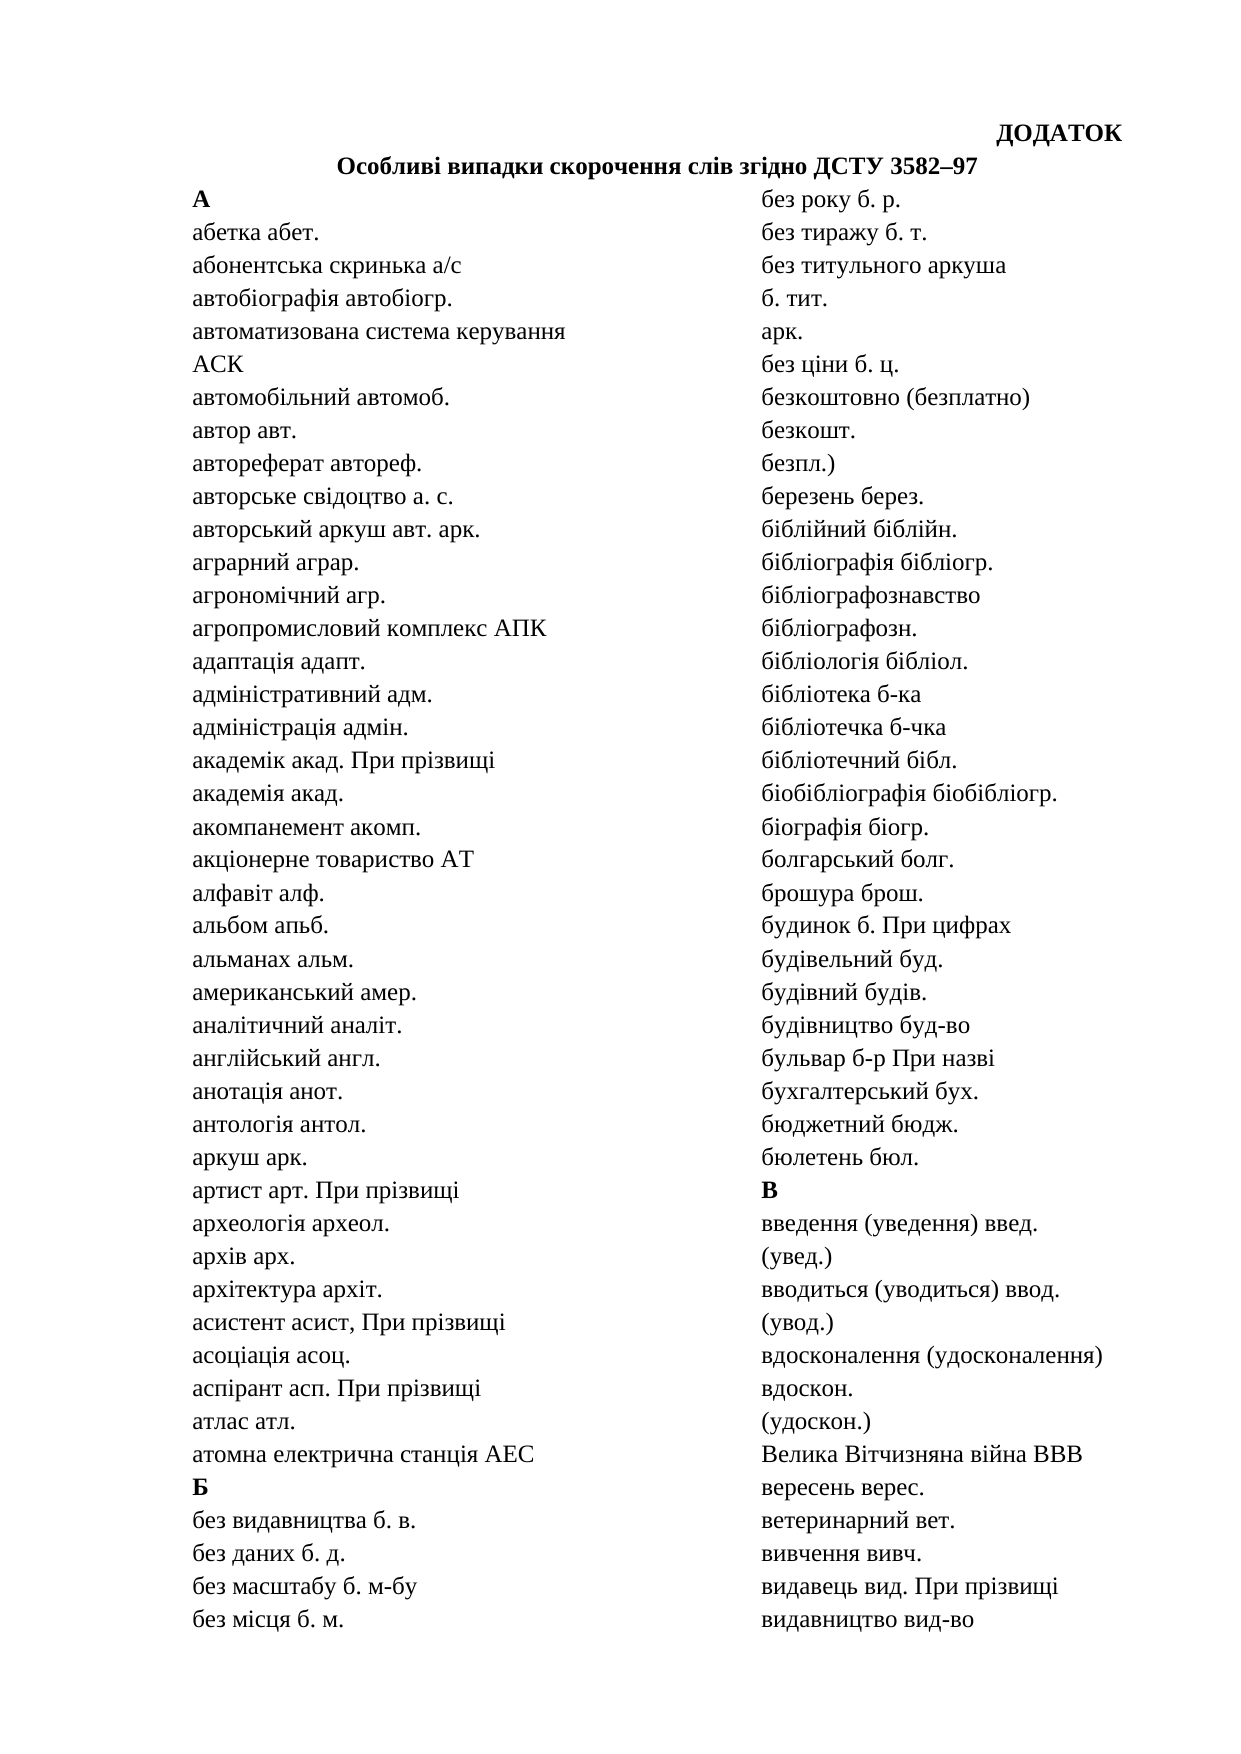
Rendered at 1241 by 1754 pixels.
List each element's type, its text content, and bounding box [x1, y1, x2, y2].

text архів арх. [118, 1241, 614, 1269]
text асоціація асоц. [118, 1340, 614, 1369]
text атомна електрична станція АЕС [118, 1439, 614, 1468]
text видавець вид. При прізвищі [687, 1571, 1122, 1600]
text бібліографозн. [687, 613, 1122, 642]
text без масштабу б. м-бу [118, 1571, 614, 1600]
text автореферат автореф. [118, 448, 614, 477]
text АСК [118, 349, 614, 378]
text введення (уведення) введ. [687, 1208, 1122, 1237]
text авторський аркуш авт. арк. [118, 514, 614, 543]
text без місця б. м. [118, 1604, 614, 1633]
text абонентська скринька а/с [118, 250, 614, 279]
text без даних б. д. [118, 1538, 614, 1567]
text біобібліографія біобібліогр. [687, 778, 1122, 807]
text бібліотечний бібл. [687, 746, 1122, 774]
text біографія біогр. [687, 812, 1122, 840]
text вивчення вивч. [687, 1538, 1122, 1567]
text американський амер. [118, 977, 614, 1005]
text (удоскон.) [687, 1406, 1122, 1435]
text вдоскон. [687, 1373, 1122, 1402]
text ветеринарний вет. [687, 1505, 1122, 1534]
text бібліологія бібліол. [687, 646, 1122, 675]
text адміністрація адмін. [118, 712, 614, 741]
text (увод.) [687, 1307, 1122, 1336]
text бюлетень бюл. [687, 1142, 1122, 1171]
text агропромисловий комплекс АПК [118, 613, 614, 642]
text академік акад. При прізвищі [118, 746, 614, 774]
text бюджетний бюдж. [687, 1109, 1122, 1137]
text алфавіт алф. [118, 878, 614, 906]
text археологія археол. [118, 1208, 614, 1237]
text безкошт. [687, 415, 1122, 444]
text вводиться (уводиться) ввод. [687, 1274, 1122, 1303]
text адміністративний адм. [118, 679, 614, 708]
text Велика Вітчизняна війна ВВВ [687, 1439, 1122, 1468]
text асистент асист, При прізвищі [118, 1307, 614, 1336]
text без ціни б. ц. [687, 349, 1122, 378]
text аграрний аграр. [118, 547, 614, 576]
text акціонерне товариство AT [118, 844, 614, 873]
text болгарський болг. [687, 844, 1122, 873]
text без тиражу б. т. [687, 217, 1122, 246]
text Б [118, 1472, 614, 1501]
text артист арт. При прізвищі [118, 1175, 614, 1203]
text біблійний біблійн. [687, 514, 1122, 543]
text будинок б. При цифрах [687, 911, 1122, 939]
text автобіографія автобіогр. [118, 283, 614, 312]
text анотація анот. [118, 1076, 614, 1104]
text адаптація адапт. [118, 646, 614, 675]
text без року б. р. [687, 184, 1122, 213]
text бульвар б-р При назві [687, 1043, 1122, 1071]
text бібліотечка б-чка [687, 712, 1122, 741]
text агрономічний агр. [118, 580, 614, 609]
text А [118, 184, 614, 213]
text арк. [687, 316, 1122, 345]
text вересень верес. [687, 1472, 1122, 1501]
text антологія антол. [118, 1109, 614, 1137]
text автомобільний автомоб. [118, 382, 614, 411]
text аркуш арк. [118, 1142, 614, 1171]
text безкоштовно (безплатно) [687, 382, 1122, 411]
text Особливі випадки скорочення слів згідно ДСТУ 3582–97 [118, 151, 1122, 180]
text бібліотека б-ка [687, 679, 1122, 708]
text б. тит. [687, 283, 1122, 312]
text архітектура архіт. [118, 1274, 614, 1303]
text без видавництва б. в. [118, 1505, 614, 1534]
text ДОДАТОК [118, 118, 1122, 147]
text брошура брош. [687, 878, 1122, 906]
text автор авт. [118, 415, 614, 444]
text вдосконалення (удосконалення) [687, 1340, 1122, 1369]
text академія акад. [118, 778, 614, 807]
text будівний будів. [687, 977, 1122, 1005]
text абетка абет. [118, 217, 614, 246]
text безпл.) [687, 448, 1122, 477]
text автоматизована система керування [118, 316, 614, 345]
text атлас атл. [118, 1406, 614, 1435]
text авторське свідоцтво а. с. [118, 481, 614, 510]
text бібліографознавство [687, 580, 1122, 609]
text альбом апьб. [118, 911, 614, 939]
text англійський англ. [118, 1043, 614, 1071]
text без титульного аркуша [687, 250, 1122, 279]
text аспірант асп. При прізвищі [118, 1373, 614, 1402]
text альманах альм. [118, 944, 614, 972]
text В [687, 1175, 1122, 1203]
text будівельний буд. [687, 944, 1122, 972]
text будівництво буд-во [687, 1010, 1122, 1038]
text аналітичний аналіт. [118, 1010, 614, 1038]
text бухгалтерський бух. [687, 1076, 1122, 1104]
text бібліографія бібліогр. [687, 547, 1122, 576]
text березень берез. [687, 481, 1122, 510]
text видавництво вид-во [687, 1604, 1122, 1633]
text (увед.) [687, 1241, 1122, 1269]
text акомпанемент акомп. [118, 812, 614, 840]
